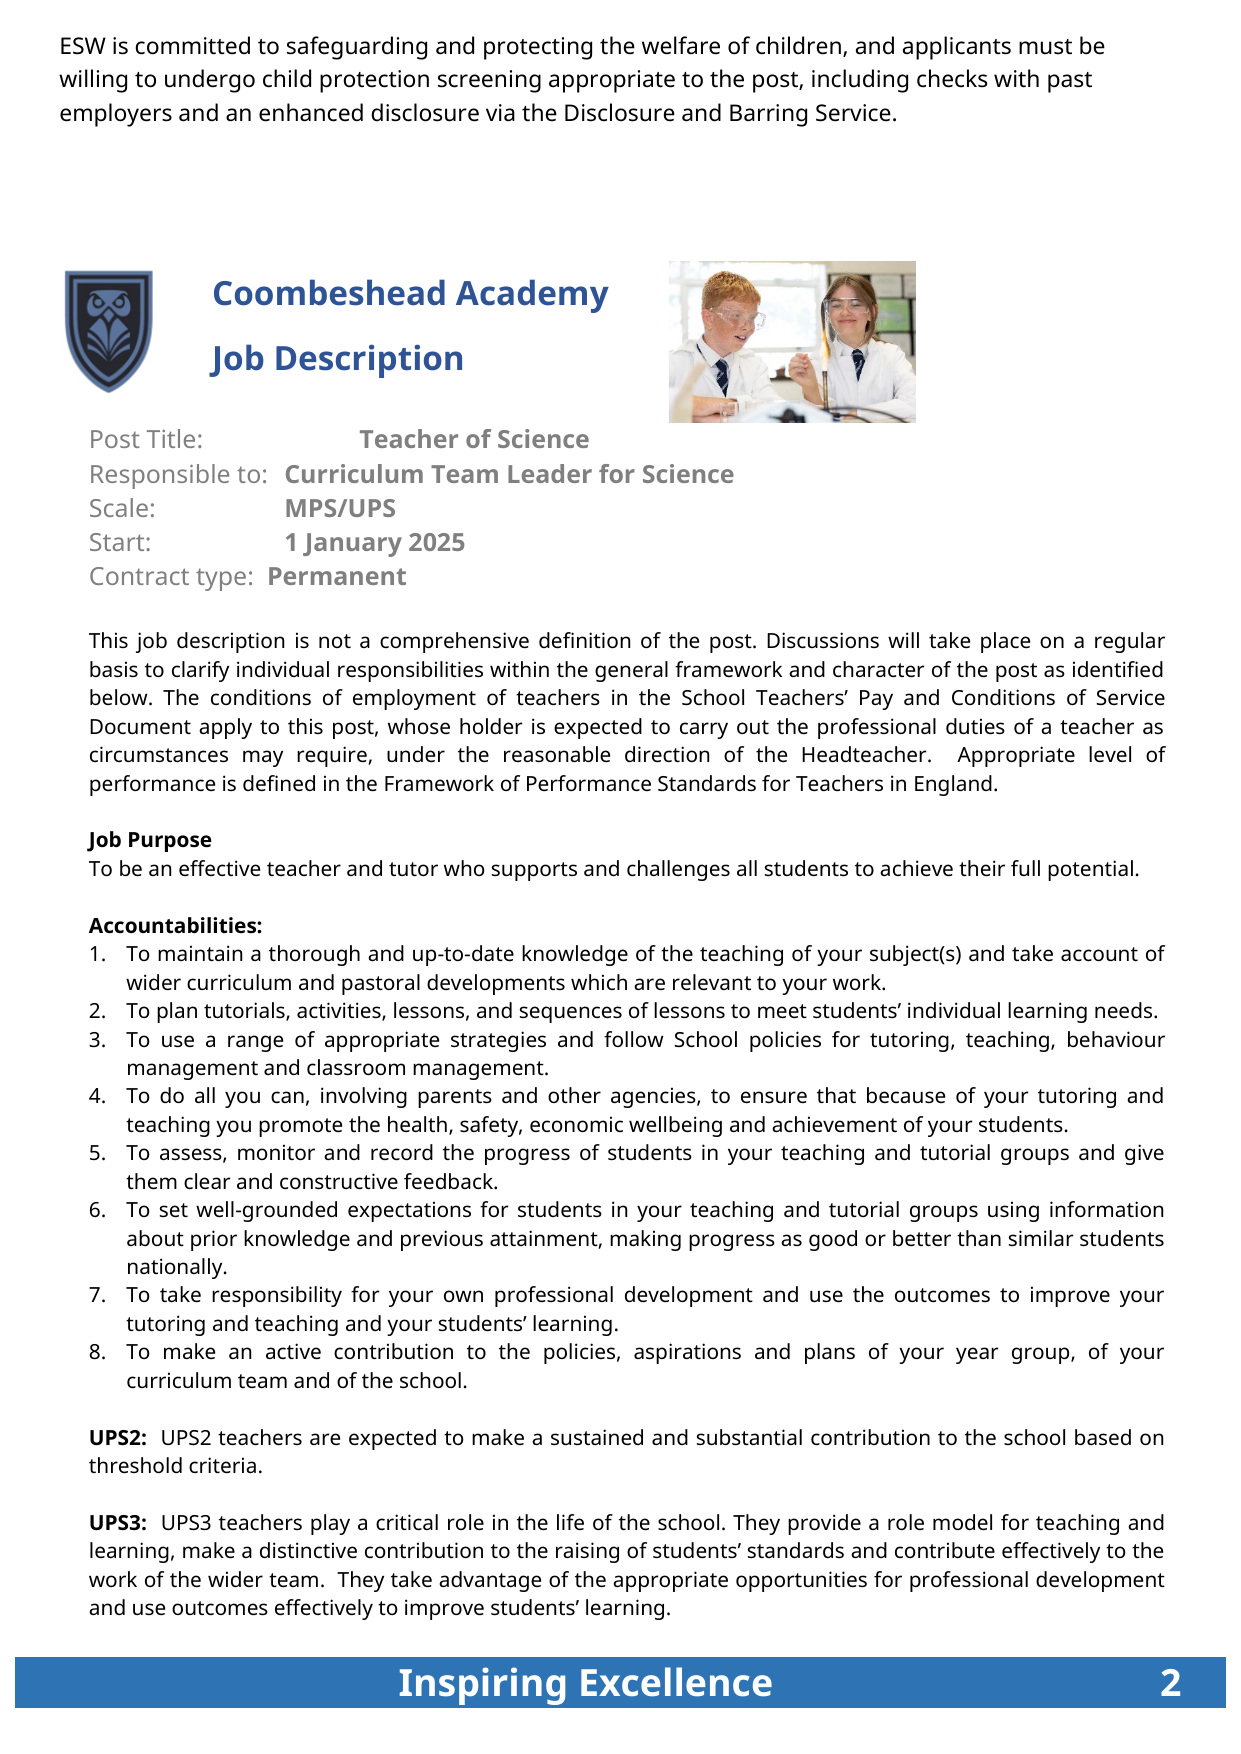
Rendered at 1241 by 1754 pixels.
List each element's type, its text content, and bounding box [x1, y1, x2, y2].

text UPS3: UPS3 teachers play a critical role in the life of the school. They provide a role model for teaching and learning, make a distinctive contribution to the raising of students’ standards and contribute effectively to the work of the wider team. They take advantage of the appropriate opportunities for professional development and use outcomes effectively to improve students’ learning. [89, 1508, 1166, 1622]
list To plan tutorials, activities, lessons, and sequences of lessons to meet students’ individual learning needs. [89, 996, 1166, 1025]
list To assess, monitor and record the progress of students in your teaching and tutorial groups and give them clear and constructive feedback. [89, 1138, 1166, 1195]
text Post Title: Teacher of Science [89, 422, 1181, 456]
list To do all you can, involving parents and other agencies, to ensure that because of your tutoring and teaching you promote the health, safety, economic wellbeing and achievement of your students. [89, 1082, 1166, 1138]
list To maintain a thorough and up-to-date knowledge of the teaching of your subject(s) and take account of wider curriculum and pastoral developments which are relevant to your work. [89, 939, 1166, 996]
text Start: 1 January 2025 [89, 524, 1181, 558]
list To use a range of appropriate strategies and follow School policies for tutoring, teaching, behaviour management and classroom management. [89, 1025, 1166, 1082]
text Scale: MPS/UPS [89, 490, 1181, 524]
list To make an active contribution to the policies, aspirations and plans of your year group, of your curriculum team and of the school. [89, 1337, 1166, 1394]
list To take responsibility for your own professional development and use the outcomes to improve your tutoring and teaching and your students’ learning. [89, 1281, 1166, 1337]
text To be an effective teacher and tutor who supports and challenges all students to achieve their full potential. [89, 854, 1166, 882]
picture [59, 262, 159, 394]
text ESW is committed to safeguarding and protecting the welfare of children, and applicants must be willing to undergo child protection screening appropriate to the post, including checks with past employers and an enhanced disclosure via the Disclosure and Barring Service. [59, 29, 1181, 128]
picture [668, 261, 916, 423]
text Responsible to: Curriculum Team Leader for Science [89, 456, 1181, 490]
text Contract type: Permanent [89, 558, 1181, 592]
text Accountabilities: [89, 911, 1166, 939]
list To set well-grounded expectations for students in your teaching and tutorial groups using information about prior knowledge and previous attainment, making progress as good or better than similar students nationally. [89, 1195, 1166, 1281]
subtitle Job Purpose [89, 826, 1166, 854]
text UPS2: UPS2 teachers are expected to make a sustained and substantial contribution to the school based on threshold criteria. [89, 1423, 1166, 1480]
text This job description is not a comprehensive definition of the post. Discussions will take place on a regular basis to clarify individual responsibilities within the general framework and character of the post as identified below. The conditions of employment of teachers in the School Teachers’ Pay and Conditions of Service Document apply to this post, whose holder is expected to carry out the professional duties of a teacher as circumstances may require, under the reasonable direction of the Headteacher. Appropriate level of performance is defined in the Framework of Performance Standards for Teachers in England. [89, 627, 1166, 797]
